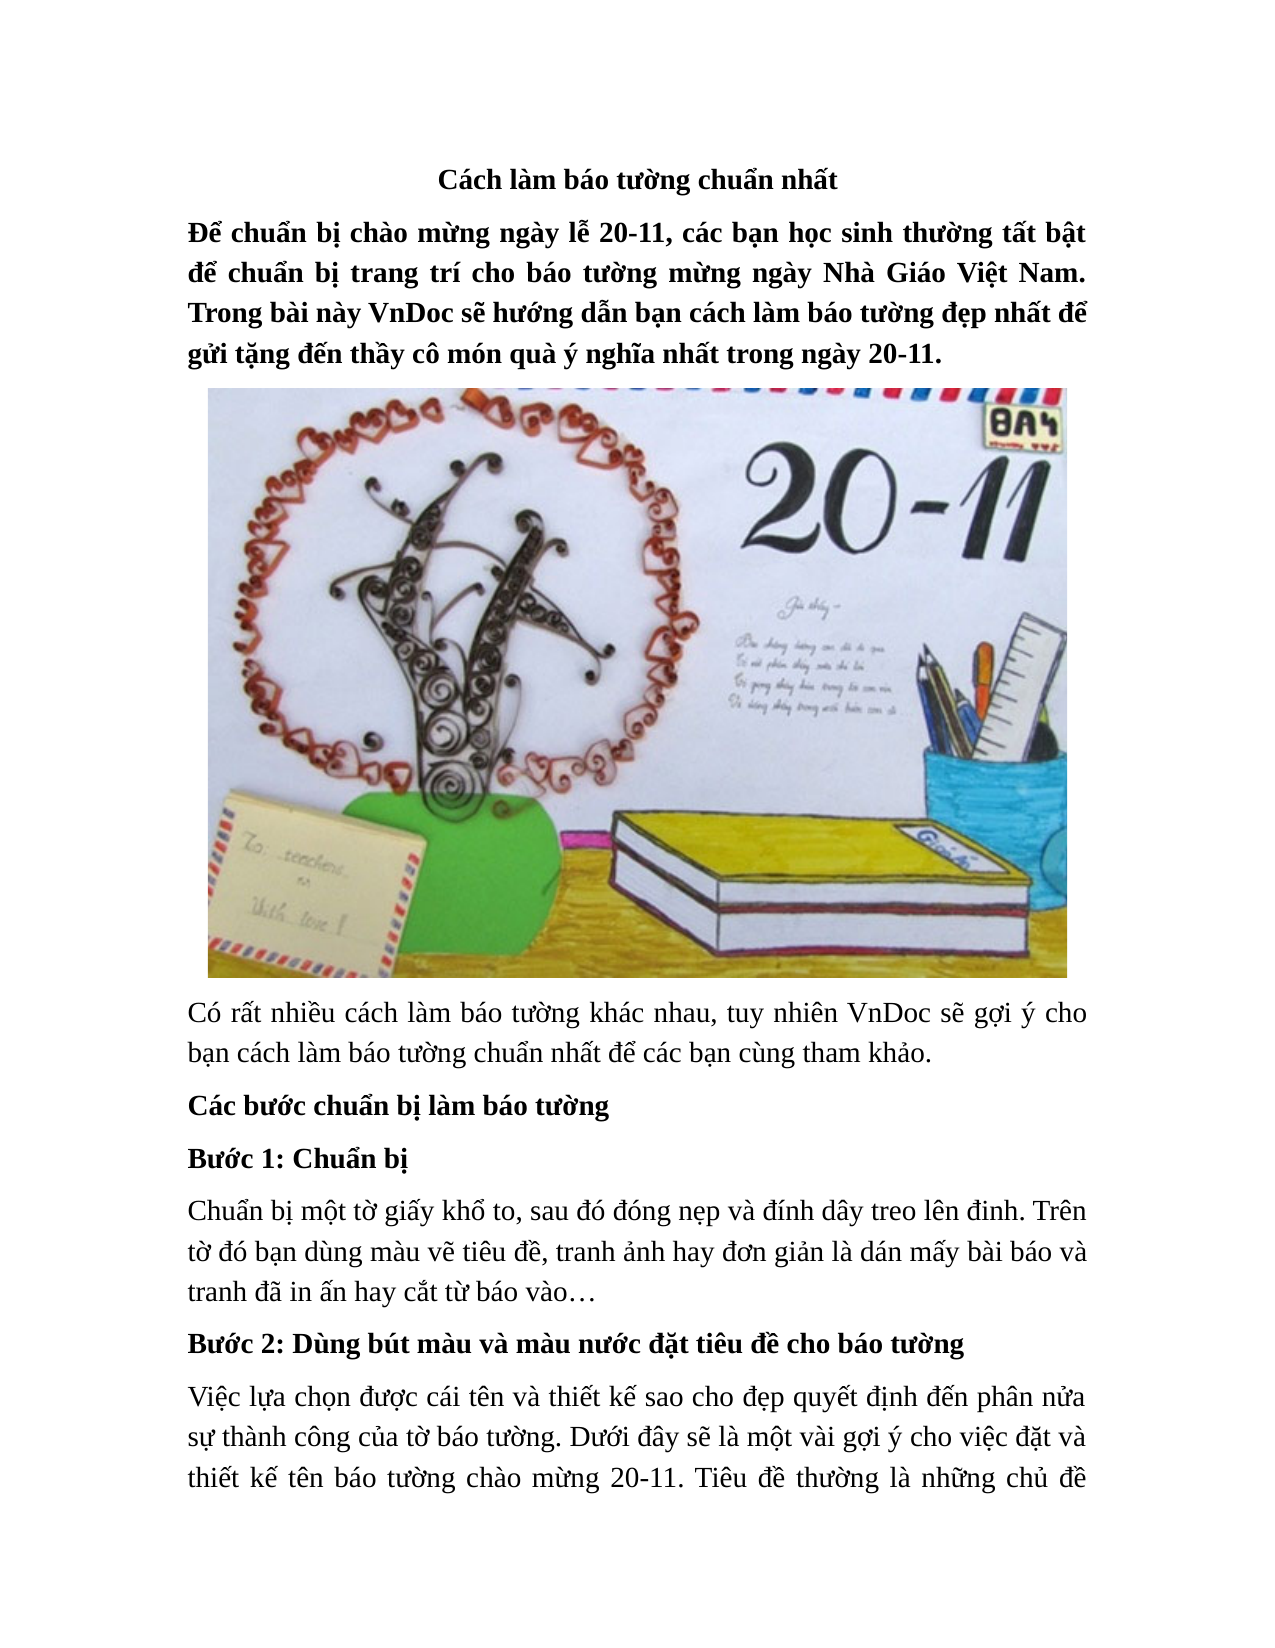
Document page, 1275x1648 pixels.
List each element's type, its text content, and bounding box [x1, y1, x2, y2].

text Chuẩn bị một tờ giấy khổ to, sau đó đóng nẹp và đính dây treo lên đinh. Trên tờ đó bạn dùng màu vẽ tiêu đề, tranh ảnh hay đơn giản là dán mấy bài báo và tranh đã in ấn hay cắt từ báo vào… [187, 1193, 1088, 1307]
text Các bước chuẩn bị làm báo tường [187, 1088, 1088, 1122]
picture [207, 388, 1068, 978]
text Có rất nhiều cách làm báo tường khác nhau, tuy nhiên VnDoc sẽ gợi ý cho bạn cách làm báo tường chuẩn nhất để các bạn cùng tham khảo. [187, 995, 1088, 1069]
text Để chuẩn bị chào mừng ngày lễ 20-11, các bạn học sinh thường tất bật để chuẩn bị trang trí cho báo tường mừng ngày Nhà Giáo Việt Nam. Trong bài này VnDoc sẽ hướng dẫn bạn cách làm báo tường đẹp nhất để gửi tặng đến thầy cô món quà ý nghĩa nhất trong ngày 20-11. [187, 215, 1088, 369]
text Bước 1: Chuẩn bị [187, 1141, 1088, 1174]
text Bước 2: Dùng bút màu và màu nước đặt tiêu đề cho báo tường [187, 1327, 1088, 1360]
text Cách làm báo tường chuẩn nhất [187, 162, 1088, 196]
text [187, 1379, 1088, 1493]
